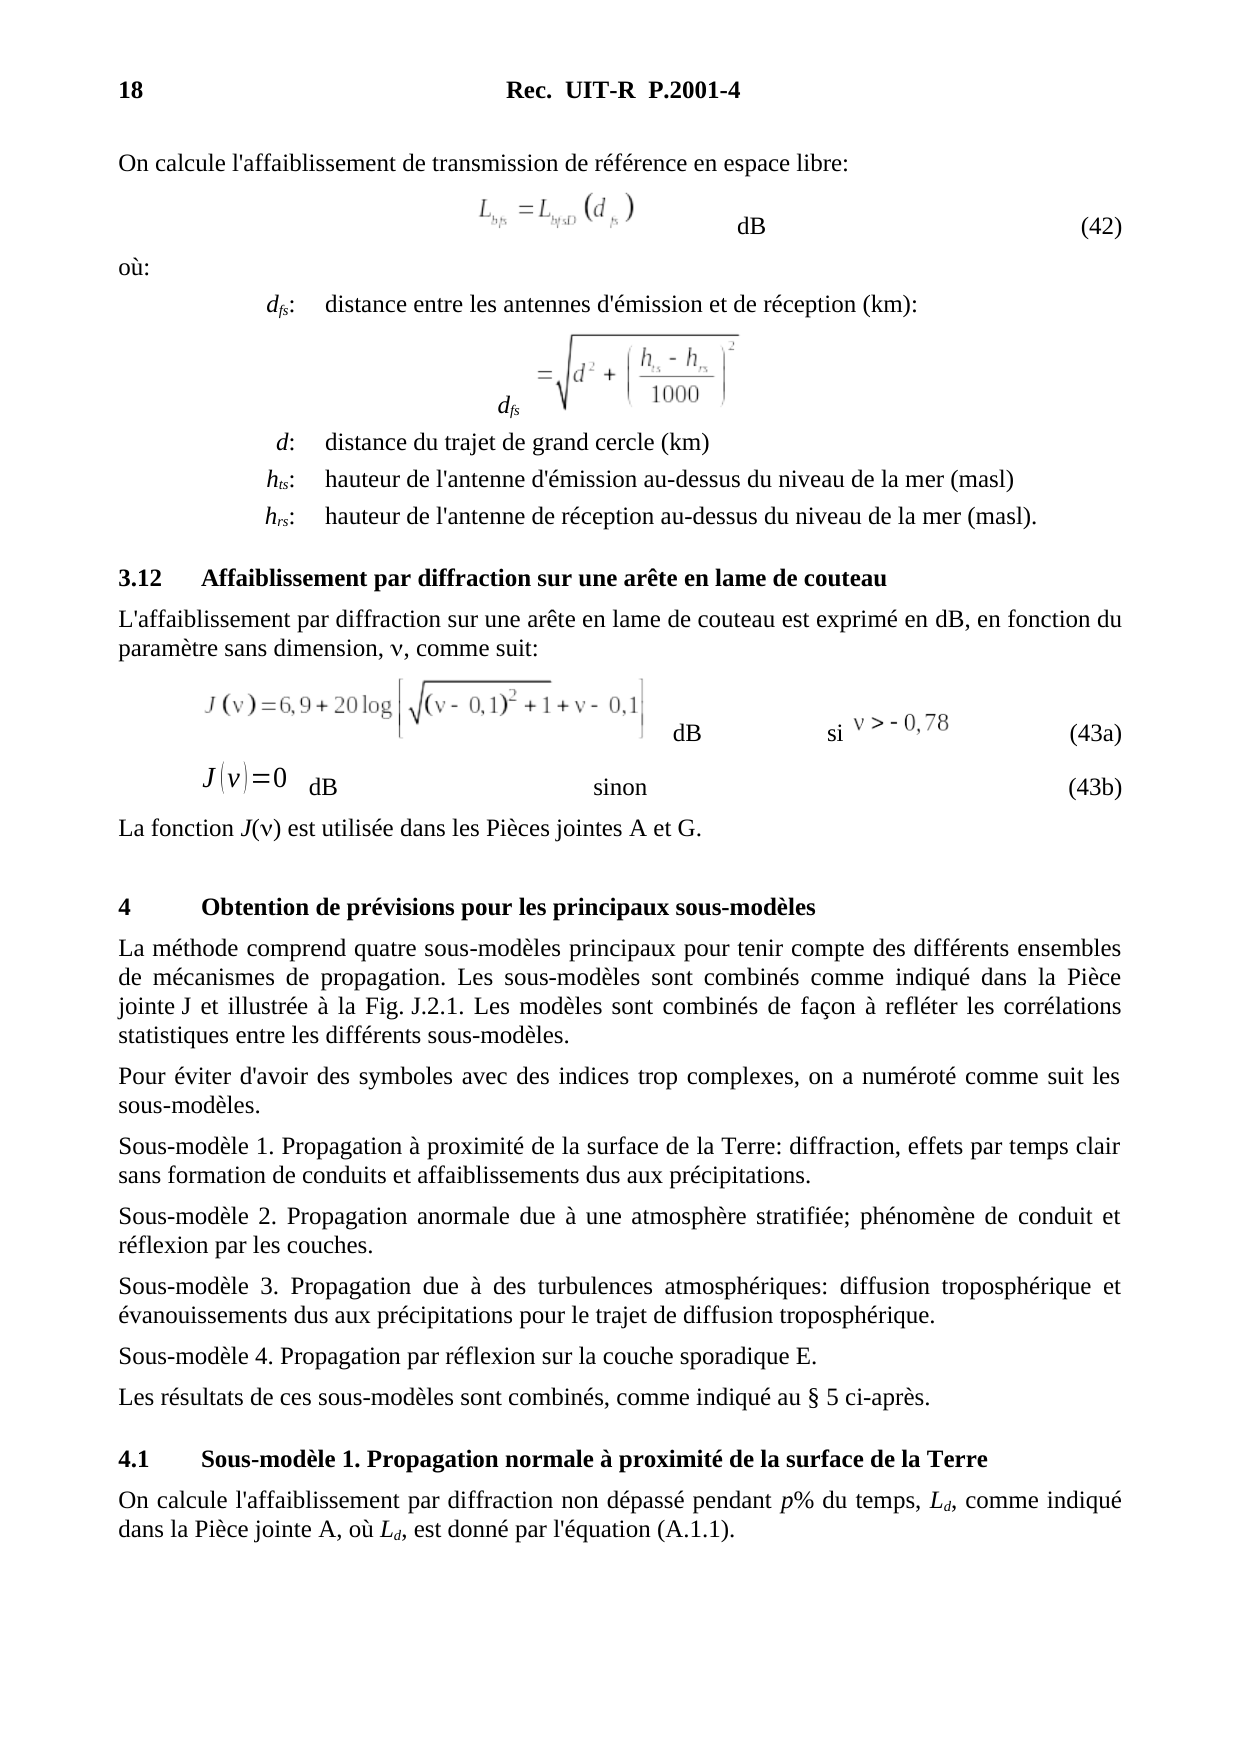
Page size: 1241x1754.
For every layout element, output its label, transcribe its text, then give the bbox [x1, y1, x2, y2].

text On calcule l'affaiblissement de transmission de référence en espace libre: [118, 148, 1122, 176]
subtitle 3.12 Affaiblissement par diffraction sur une arête en lame de couteau [118, 563, 1122, 592]
text dB sinon (43b) [118, 760, 1122, 801]
text où: [118, 252, 1122, 281]
text Sous-modèle 1. Propagation à proximité de la surface de la Terre: diffraction, effets par temps clair sans formation de conduits et affaiblissements dus aux précipitations. [118, 1131, 1122, 1188]
text dfs: distance entre les antennes d'émission et de réception (km): [118, 289, 1122, 318]
text hts: hauteur de l'antenne d'émission au-dessus du niveau de la mer (masl) [118, 464, 1122, 493]
text Sous-modèle 2. Propagation anormale due à une atmosphère stratifiée; phénomène de conduit et réflexion par les couches. [118, 1201, 1122, 1258]
text dB si (43a) [118, 674, 1122, 747]
text Les résultats de ces sous-modèles sont combinés, comme indiqué au § 5 ci-après. [118, 1382, 1122, 1411]
text Sous-modèle 3. Propagation due à des turbulences atmosphériques: diffusion troposphérique et évanouissements dus aux précipitations pour le trajet de diffusion troposphérique. [118, 1271, 1122, 1328]
text Pour éviter d'avoir des symboles avec des indices trop complexes, on a numéroté comme suit les sous-modèles. [118, 1061, 1122, 1118]
text La méthode comprend quatre sous-modèles principaux pour tenir compte des différents ensembles de mécanismes de propagation. Les sous-modèles sont combinés comme indiqué dans la Pièce jointe J et illustrée à la Fig. J.2.1. Les modèles sont combinés de façon à refléter les corrélations statistiques entre les différents sous-modèles. [118, 933, 1122, 1048]
text dB (42) [118, 189, 1122, 240]
subtitle 4.1 Sous-modèle 1. Propagation normale à proximité de la surface de la Terre [118, 1444, 1122, 1473]
text dfs [118, 331, 1122, 419]
subtitle 4 Obtention de prévisions pour les principaux sous-modèles [118, 892, 1122, 921]
text La fonction J() est utilisée dans les Pièces jointes A et G. [118, 813, 1122, 842]
text On calcule l'affaiblissement par diffraction non dépassé pendant p% du temps, Ld, comme indiqué dans la Pièce jointe A, où Ld, est donné par l'équation (A.1.1). [118, 1486, 1122, 1543]
text L'affaiblissement par diffraction sur une arête en lame de couteau est exprimé en dB, en fonction du paramètre sans dimension, , comme suit: [118, 604, 1122, 662]
text Sous-modèle 4. Propagation par réflexion sur la couche sporadique E. [118, 1341, 1122, 1370]
text hrs: hauteur de l'antenne de réception au-dessus du niveau de la mer (masl). [118, 501, 1122, 530]
text d: distance du trajet de grand cercle (km) [118, 427, 1122, 456]
